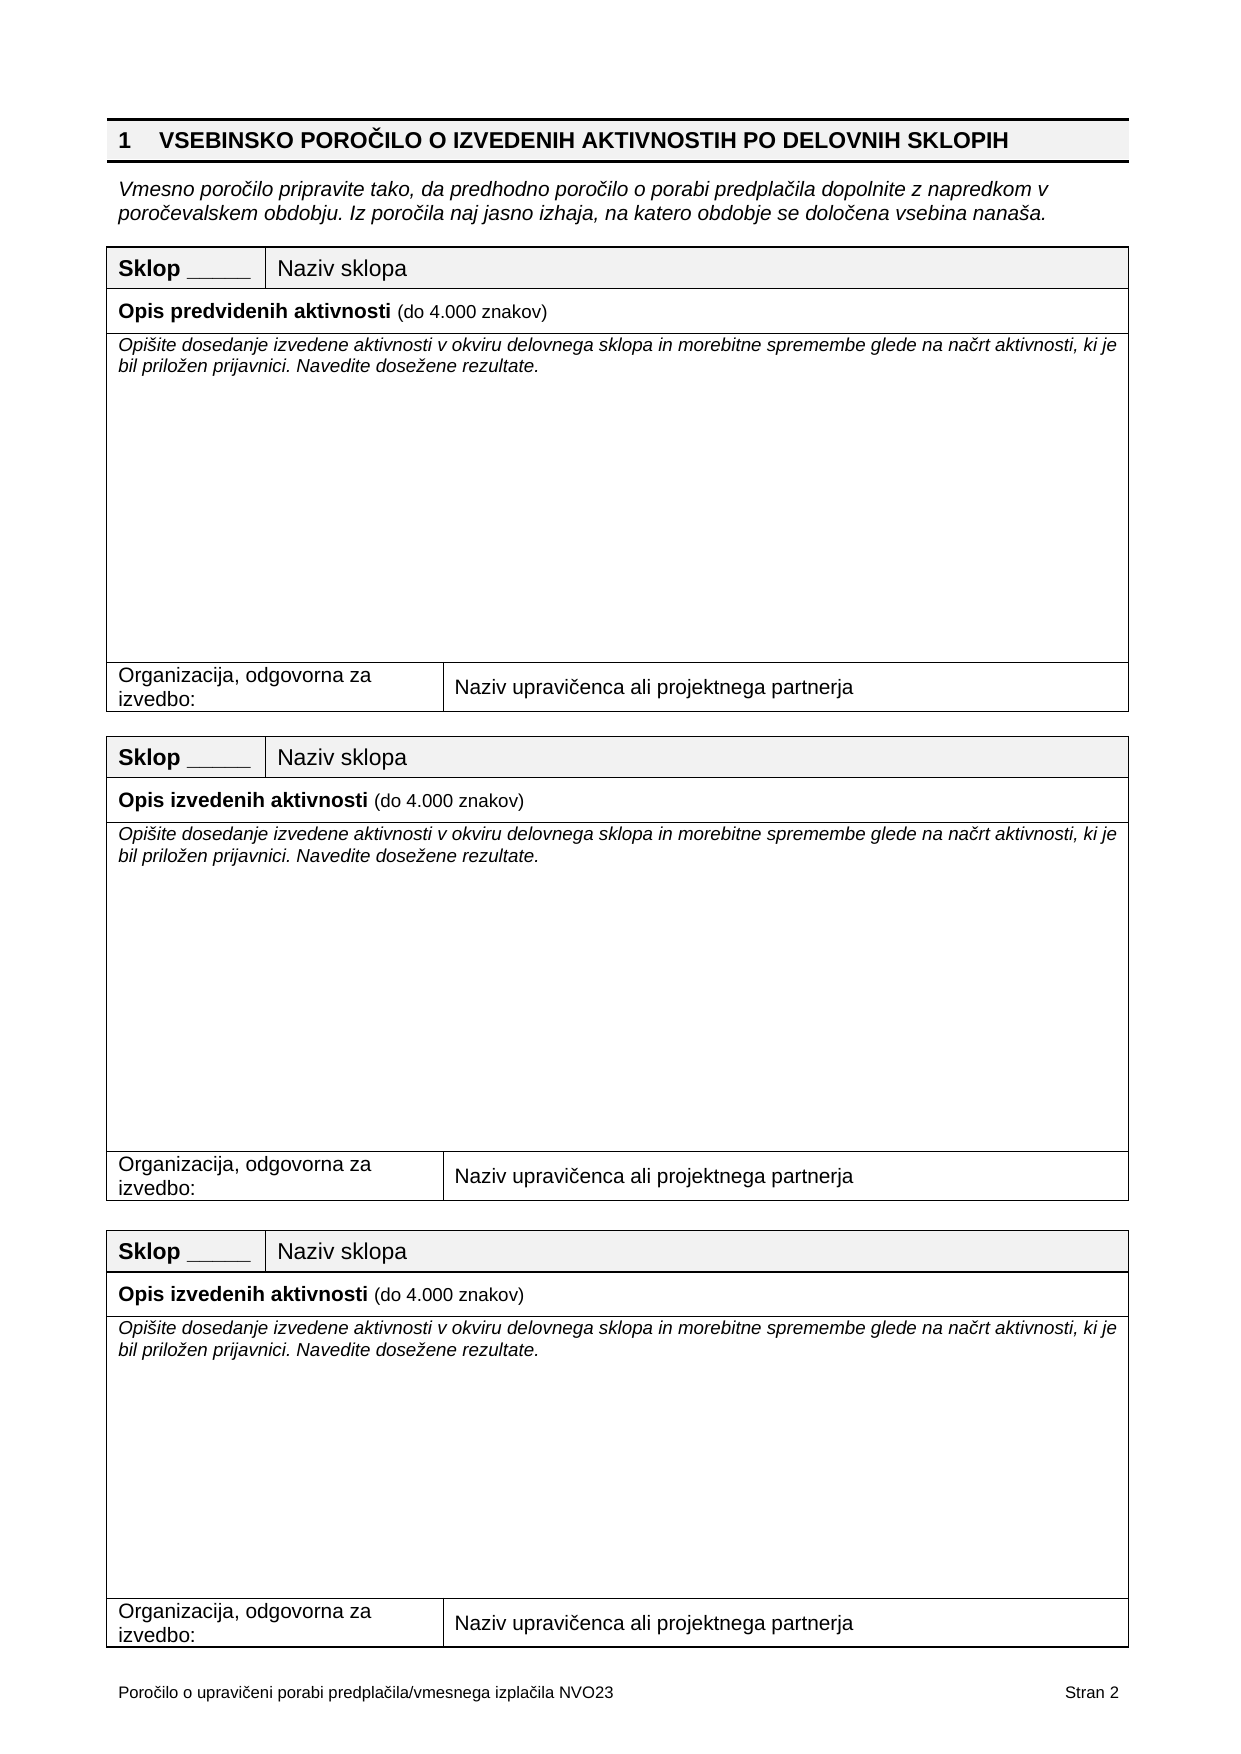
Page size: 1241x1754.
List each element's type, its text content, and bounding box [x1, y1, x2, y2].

text Vmesno poročilo pripravite tako, da predhodno poročilo o porabi predplačila dopolnite z napredkom v poročevalskem obdobju. Iz poročila naj jasno izhaja, na katero obdobje se določena vsebina nanaša. [118, 177, 1122, 225]
table_cell Opišite dosedanje izvedene aktivnosti v okviru delovnega sklopa in morebitne spremembe glede na načrt aktivnosti, ki je bil priložen prijavnici. Navedite dosežene rezultate. [107, 823, 1128, 1151]
table_cell Organizacija, odgovorna za izvedbo: [107, 1599, 443, 1646]
table_header Sklop _____ [107, 1231, 265, 1271]
table_cell Opis izvedenih aktivnosti (do 4.000 znakov) [107, 1273, 1128, 1316]
table_cell Opišite dosedanje izvedene aktivnosti v okviru delovnega sklopa in morebitne spremembe glede na načrt aktivnosti, ki je bil priložen prijavnici. Navedite dosežene rezultate. [107, 1317, 1128, 1597]
table_header Naziv sklopa [266, 248, 1128, 288]
table_header VSEBINSKO POROČILO O IZVEDENIH AKTIVNOSTIH PO DELOVNIH SKLOPIH [148, 121, 1129, 159]
table_cell Opis izvedenih aktivnosti (do 4.000 znakov) [107, 778, 1128, 822]
table_cell Naziv upravičenca ali projektnega partnerja [444, 1599, 1128, 1646]
table_cell Naziv upravičenca ali projektnega partnerja [444, 663, 1128, 711]
table_cell Naziv upravičenca ali projektnega partnerja [444, 1152, 1128, 1200]
table_cell Opišite dosedanje izvedene aktivnosti v okviru delovnega sklopa in morebitne spremembe glede na načrt aktivnosti, ki je bil priložen prijavnici. Navedite dosežene rezultate. [107, 334, 1128, 662]
table_cell Opis predvidenih aktivnosti (do 4.000 znakov) [107, 289, 1128, 333]
table_header Naziv sklopa [266, 737, 1128, 777]
table_header Sklop _____ [107, 248, 265, 288]
table_header 1 [107, 121, 148, 159]
table_header Sklop _____ [107, 737, 265, 777]
table_header Naziv sklopa [266, 1231, 1128, 1271]
table_cell Organizacija, odgovorna za izvedbo: [107, 663, 443, 711]
table_cell Organizacija, odgovorna za izvedbo: [107, 1152, 443, 1200]
